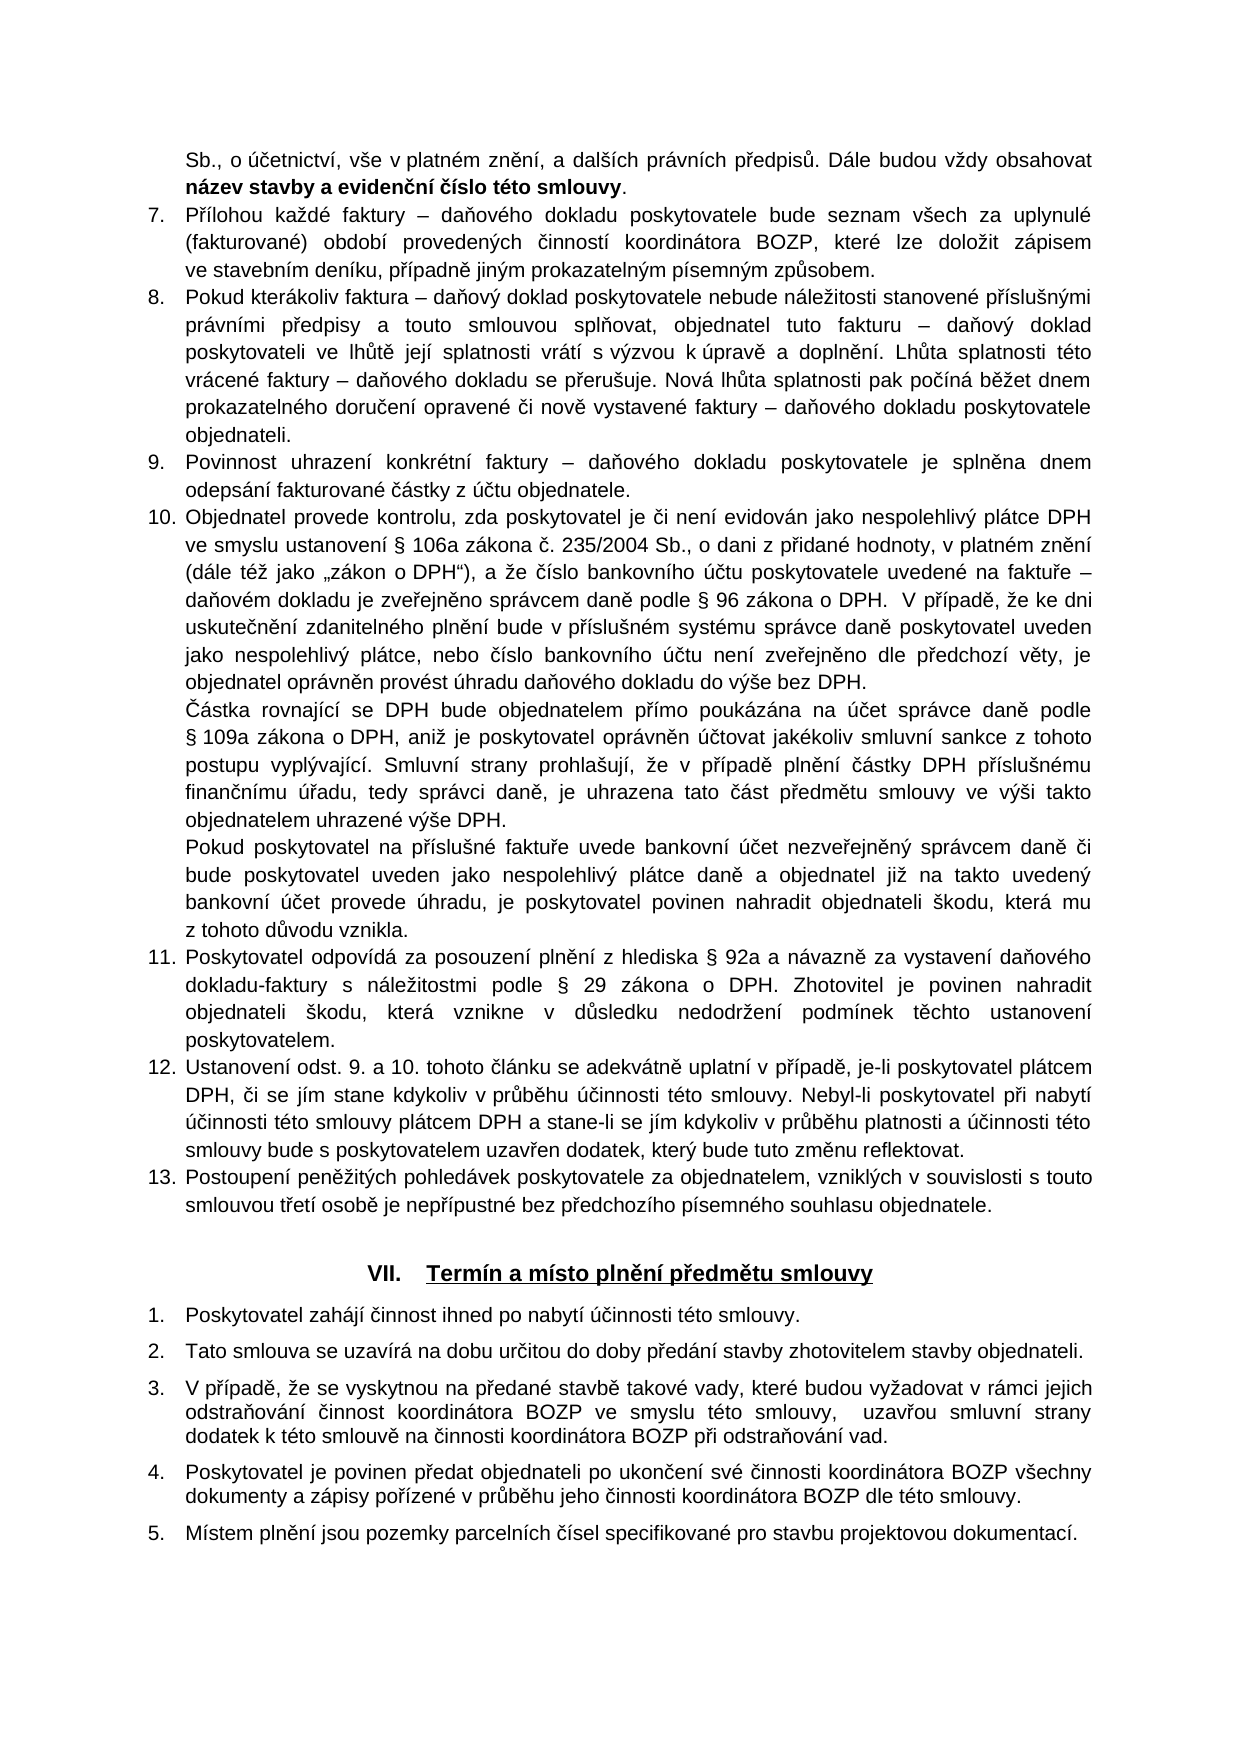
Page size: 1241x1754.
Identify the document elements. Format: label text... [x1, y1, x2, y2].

list Poskytovatel je povinen předat objednateli po ukončení své činnosti koordinátora BOZP všechny dokumenty a zápisy pořízené v průběhu jeho činnosti koordinátora BOZP dle této smlouvy. [148, 1460, 1093, 1508]
list Místem plnění jsou pozemky parcelních čísel specifikované pro stavbu projektovou dokumentací. [148, 1521, 1093, 1544]
list Povinnost uhrazení konkrétní faktury – daňového dokladu poskytovatele je splněna dnem odepsání fakturované částky z účtu objednatele. [148, 450, 1093, 502]
list Tato smlouva se uzavírá na dobu určitou do doby předání stavby zhotovitelem stavby objednateli. [148, 1339, 1093, 1363]
list Přílohou každé faktury – daňového dokladu poskytovatele bude seznam všech za uplynulé (fakturované) období provedených činností koordinátora BOZP, které lze doložit zápisem ve stavebním deníku, případně jiným prokazatelným písemným způsobem. [148, 203, 1093, 282]
list Postoupení peněžitých pohledávek poskytovatele za objednatelem, vzniklých v souvislosti s touto smlouvou třetí osobě je nepřípustné bez předchozího písemného souhlasu objednatele. [148, 1165, 1093, 1217]
list Poskytovatel zahájí činnost ihned po nabytí účinnosti této smlouvy. [148, 1303, 1093, 1327]
list Objednatel provede kontrolu, zda poskytovatel je či není evidován jako nespolehlivý plátce DPH ve smyslu ustanovení § 106a zákona č. 235/2004 Sb., o dani z přidané hodnoty, v platném znění (dále též jako „zákon o DPH“), a že číslo bankovního účtu poskytovatele uvedené na faktuře – daňovém dokladu je zveřejněno správcem daně podle § 96 zákona o DPH. V případě, že ke dni uskutečnění zdanitelného plnění bude v příslušném systému správce daně poskytovatel uveden jako nespolehlivý plátce, nebo číslo bankovního účtu není zveřejněno dle předchozí věty, je objednatel oprávněn provést úhradu daňového dokladu do výše bez DPH. [148, 505, 1093, 694]
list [148, 148, 1093, 199]
list V případě, že se vyskytnou na předané stavbě takové vady, které budou vyžadovat v rámci jejich odstraňování činnost koordinátora BOZP ve smyslu této smlouvy, uzavřou smluvní strany dodatek k této smlouvě na činnosti koordinátora BOZP při odstraňování vad. [148, 1376, 1093, 1448]
text Částka rovnající se DPH bude objednatelem přímo poukázána na účet správce daně podle § 109a zákona o DPH, aniž je poskytovatel oprávněn účtovat jakékoliv smluvní sankce z tohoto postupu vyplývající. Smluvní strany prohlašují, že v případě plnění částky DPH příslušnému finančnímu úřadu, tedy správci daně, je uhrazena tato část předmětu smlouvy ve výši takto objednatelem uhrazené výše DPH. [185, 698, 1093, 832]
list Pokud kterákoliv faktura – daňový doklad poskytovatele nebude náležitosti stanovené příslušnými právními předpisy a touto smlouvou splňovat, objednatel tuto fakturu – daňový doklad poskytovateli ve lhůtě její splatnosti vrátí s výzvou k úpravě a doplnění. Lhůta splatnosti této vrácené faktury – daňového dokladu se přerušuje. Nová lhůta splatnosti pak počíná běžet dnem prokazatelného doručení opravené či nově vystavené faktury – daňového dokladu poskytovatele objednateli. [148, 285, 1093, 447]
list Termín a místo plnění předmětu smlouvy [148, 1260, 1093, 1286]
list Ustanovení odst. 9. a 10. tohoto článku se adekvátně uplatní v případě, je-li poskytovatel plátcem DPH, či se jím stane kdykoliv v průběhu účinnosti této smlouvy. Nebyl-li poskytovatel při nabytí účinnosti této smlouvy plátcem DPH a stane-li se jím kdykoliv v průběhu platnosti a účinnosti této smlouvy bude s poskytovatelem uzavřen dodatek, který bude tuto změnu reflektovat. [148, 1055, 1093, 1162]
list Poskytovatel odpovídá za posouzení plnění z hlediska § 92a a návazně za vystavení daňového dokladu-faktury s náležitostmi podle § 29 zákona o DPH. Zhotovitel je povinen nahradit objednateli škodu, která vznikne v důsledku nedodržení podmínek těchto ustanovení poskytovatelem. [148, 945, 1093, 1052]
text Pokud poskytovatel na příslušné faktuře uvede bankovní účet nezveřejněný správcem daně či bude poskytovatel uveden jako nespolehlivý plátce daně a objednatel již na takto uvedený bankovní účet provede úhradu, je poskytovatel povinen nahradit objednateli škodu, která mu z tohoto důvodu vznikla. [185, 835, 1093, 942]
